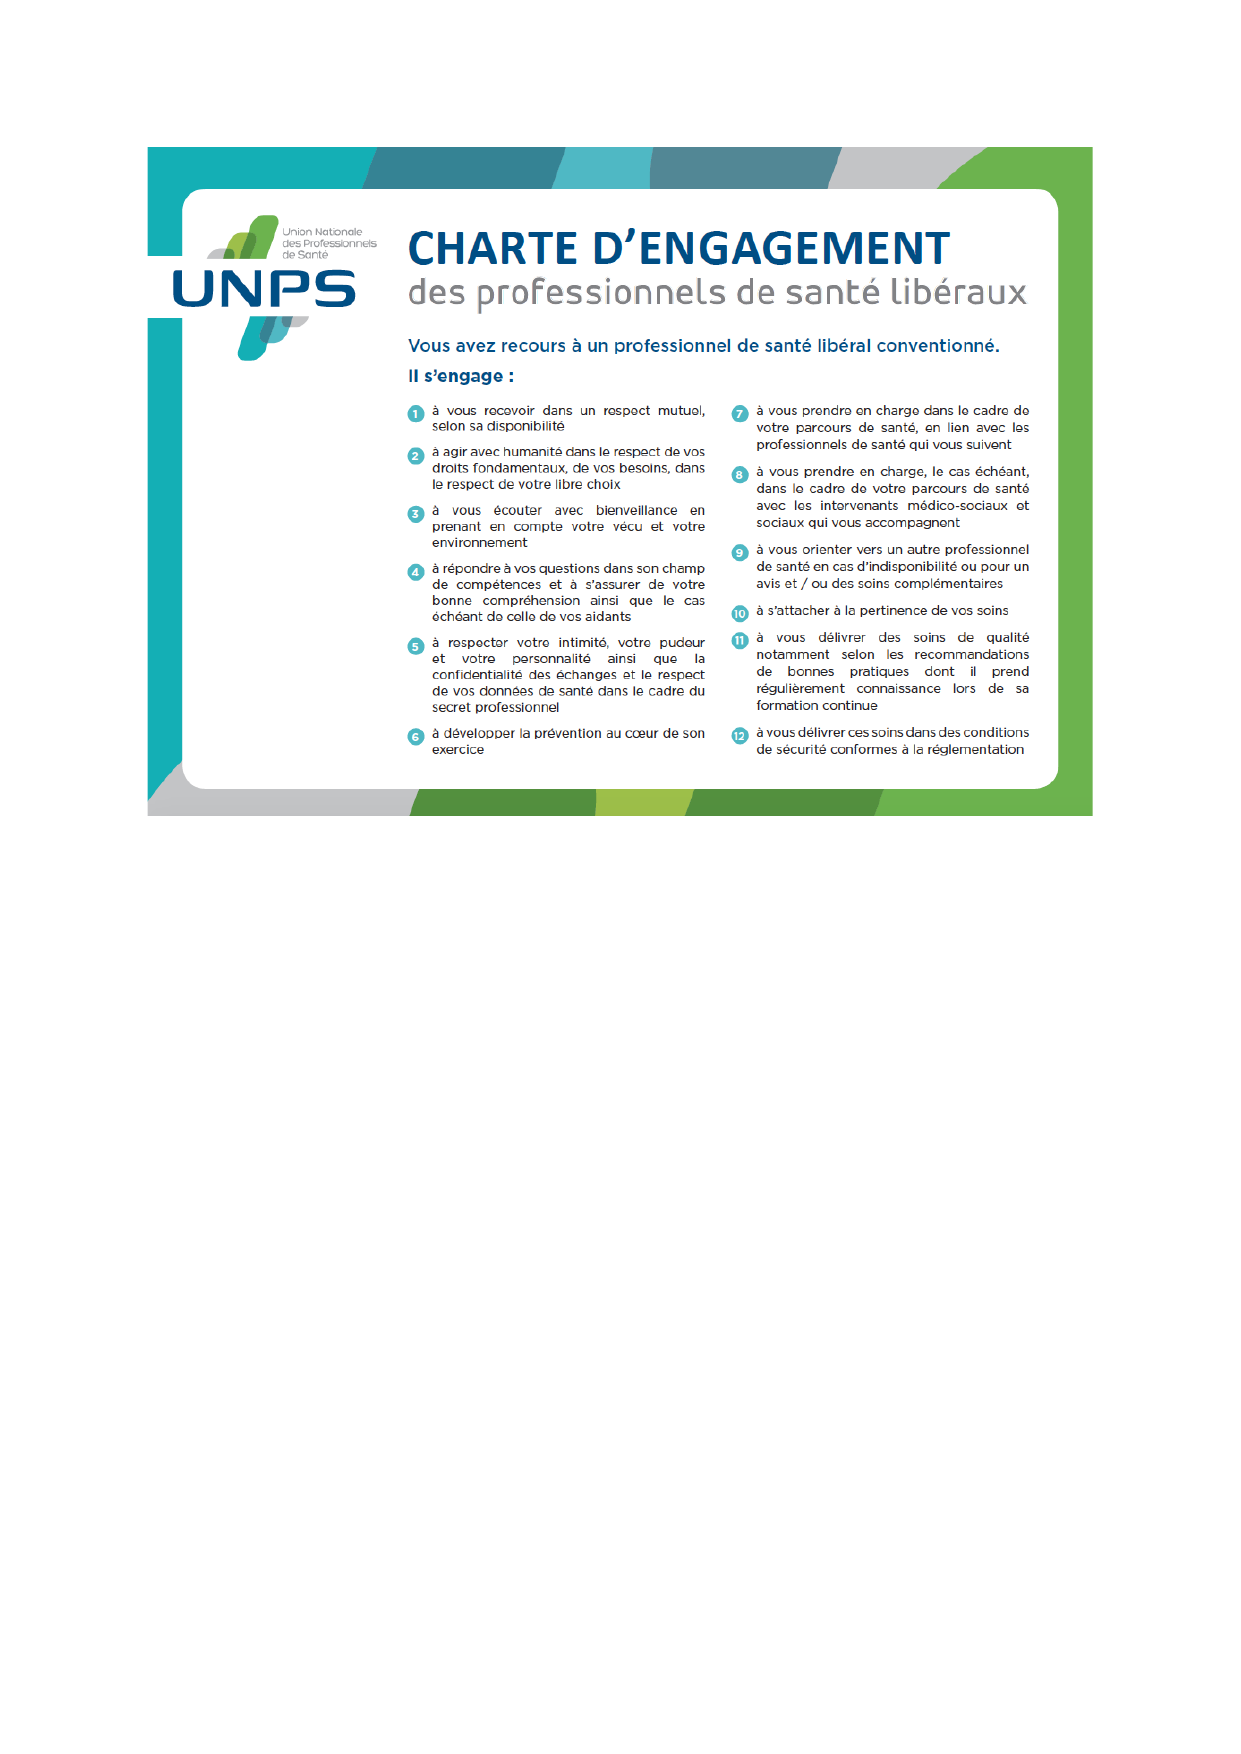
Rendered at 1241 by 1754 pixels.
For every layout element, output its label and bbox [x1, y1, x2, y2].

picture [147, 147, 1093, 816]
